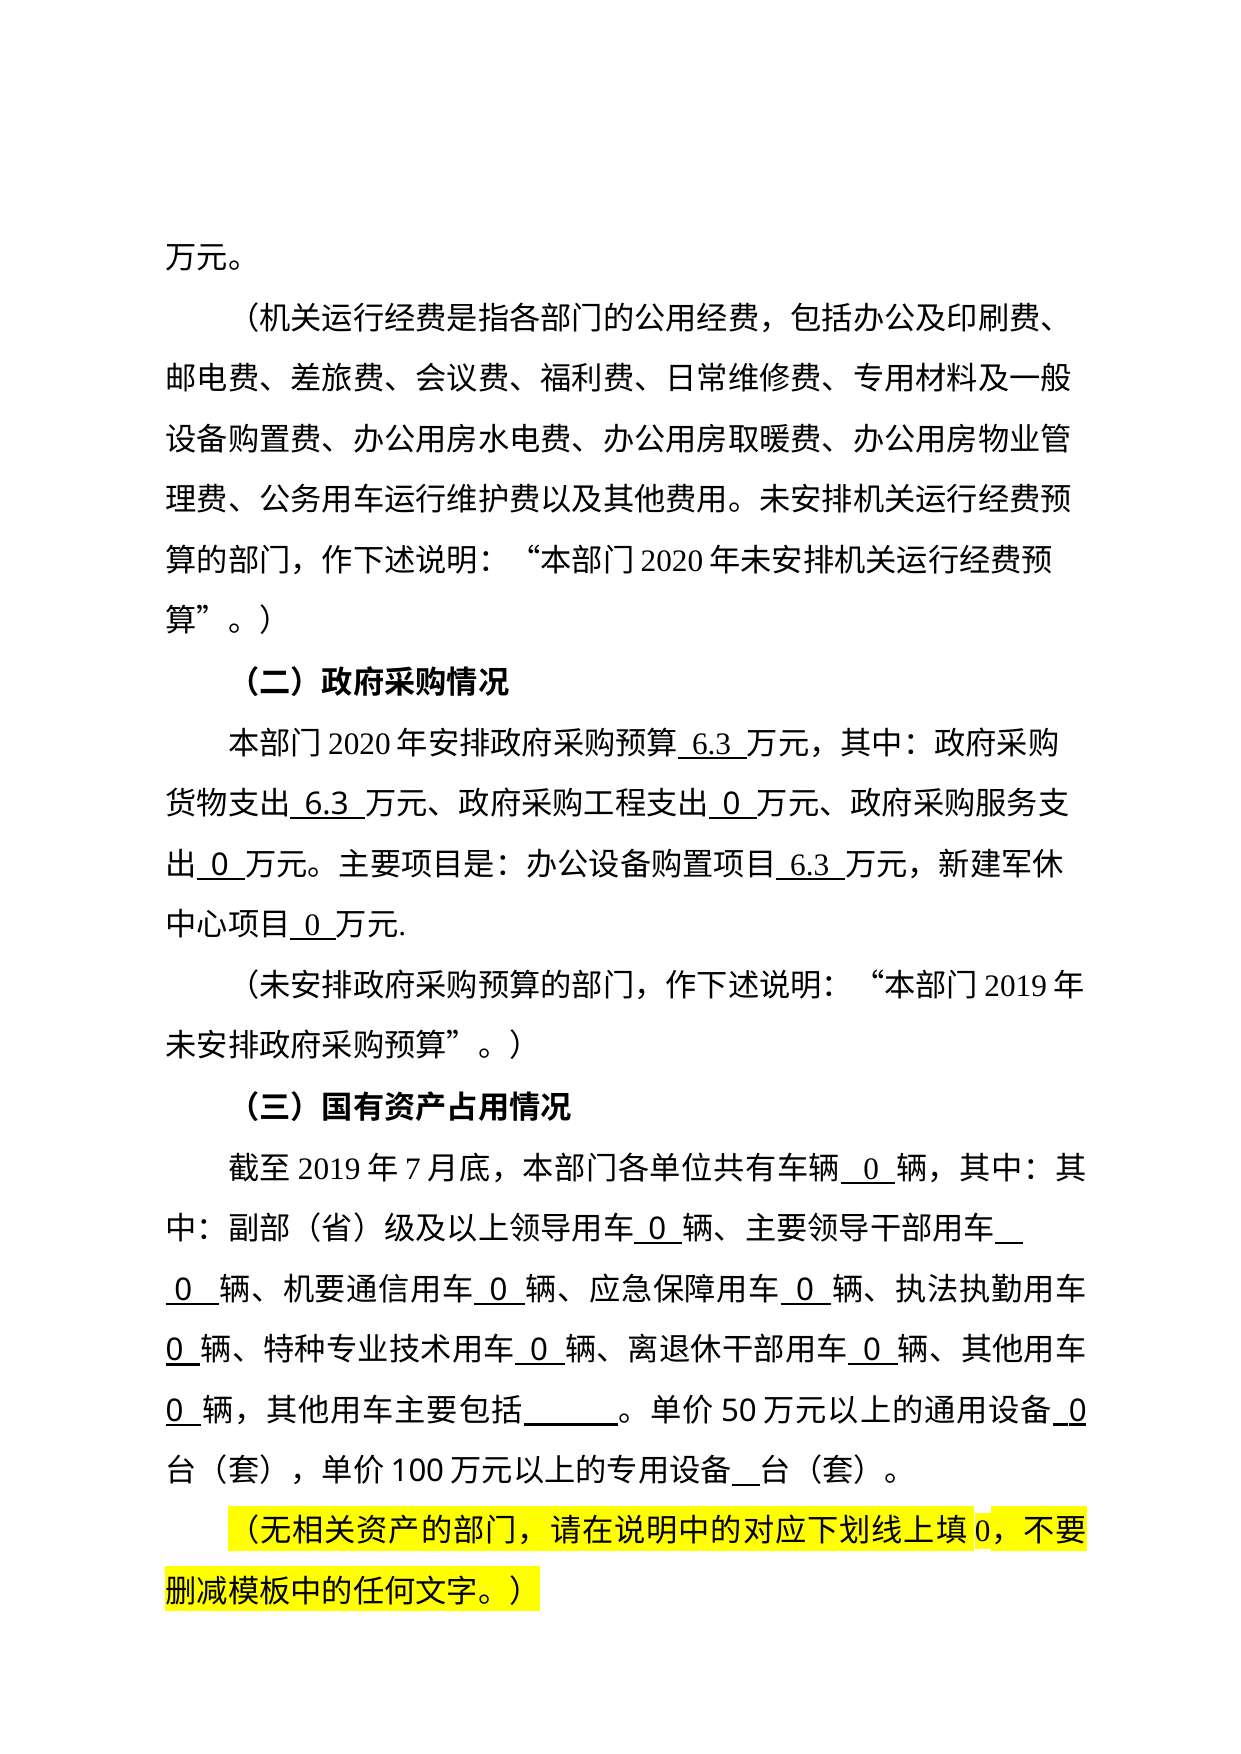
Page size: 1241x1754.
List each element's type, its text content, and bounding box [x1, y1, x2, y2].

text （无相关资产的部门，请在说明中的对应下划线上填0，不要删减模板中的任何文字。） [165, 1493, 1087, 1614]
text （机关运行经费是指各部门的公用经费，包括办公及印刷费、邮电费、差旅费、会议费、福利费、日常维修费、专用材料及一般设备购置费、办公用房水电费、办公用房取暖费、办公用房物业管理费、公务用车运行维护费以及其他费用。未安排机关运行经费预算的部门，作下述说明：“本部门2020年未安排机关运行经费预算”。） [165, 281, 1087, 643]
text （二）政府采购情况 [165, 643, 1087, 706]
text 本部门2020年安排政府采购预算 6.3 万元，其中：政府采购货物支出 6.3 万元、政府采购工程支出 0 万元、政府采购服务支出 0 万元。主要项目是：办公设备购置项目 6.3 万元，新建军休中心项目 0 万元. [165, 706, 1087, 948]
text （未安排政府采购预算的部门，作下述说明：“本部门2019年未安排政府采购预算”。） [165, 948, 1087, 1068]
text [165, 218, 1087, 281]
text 截至2019年7月底，本部门各单位共有车辆 0 辆，其中：其中：副部（省）级及以上领导用车 0 辆、主要领导干部用车 [165, 1131, 1087, 1252]
text 0 辆、机要通信用车 0 辆、应急保障用车 0 辆、执法执勤用车 0 辆、特种专业技术用车 0 辆、离退休干部用车 0 辆、其他用车 0 辆，其他用车主要包括 。单价50万元以上的通用设备 0 台（套），单价100万元以上的专用设备 台（套）。 [165, 1252, 1087, 1493]
text （三）国有资产占用情况 [165, 1068, 1087, 1131]
